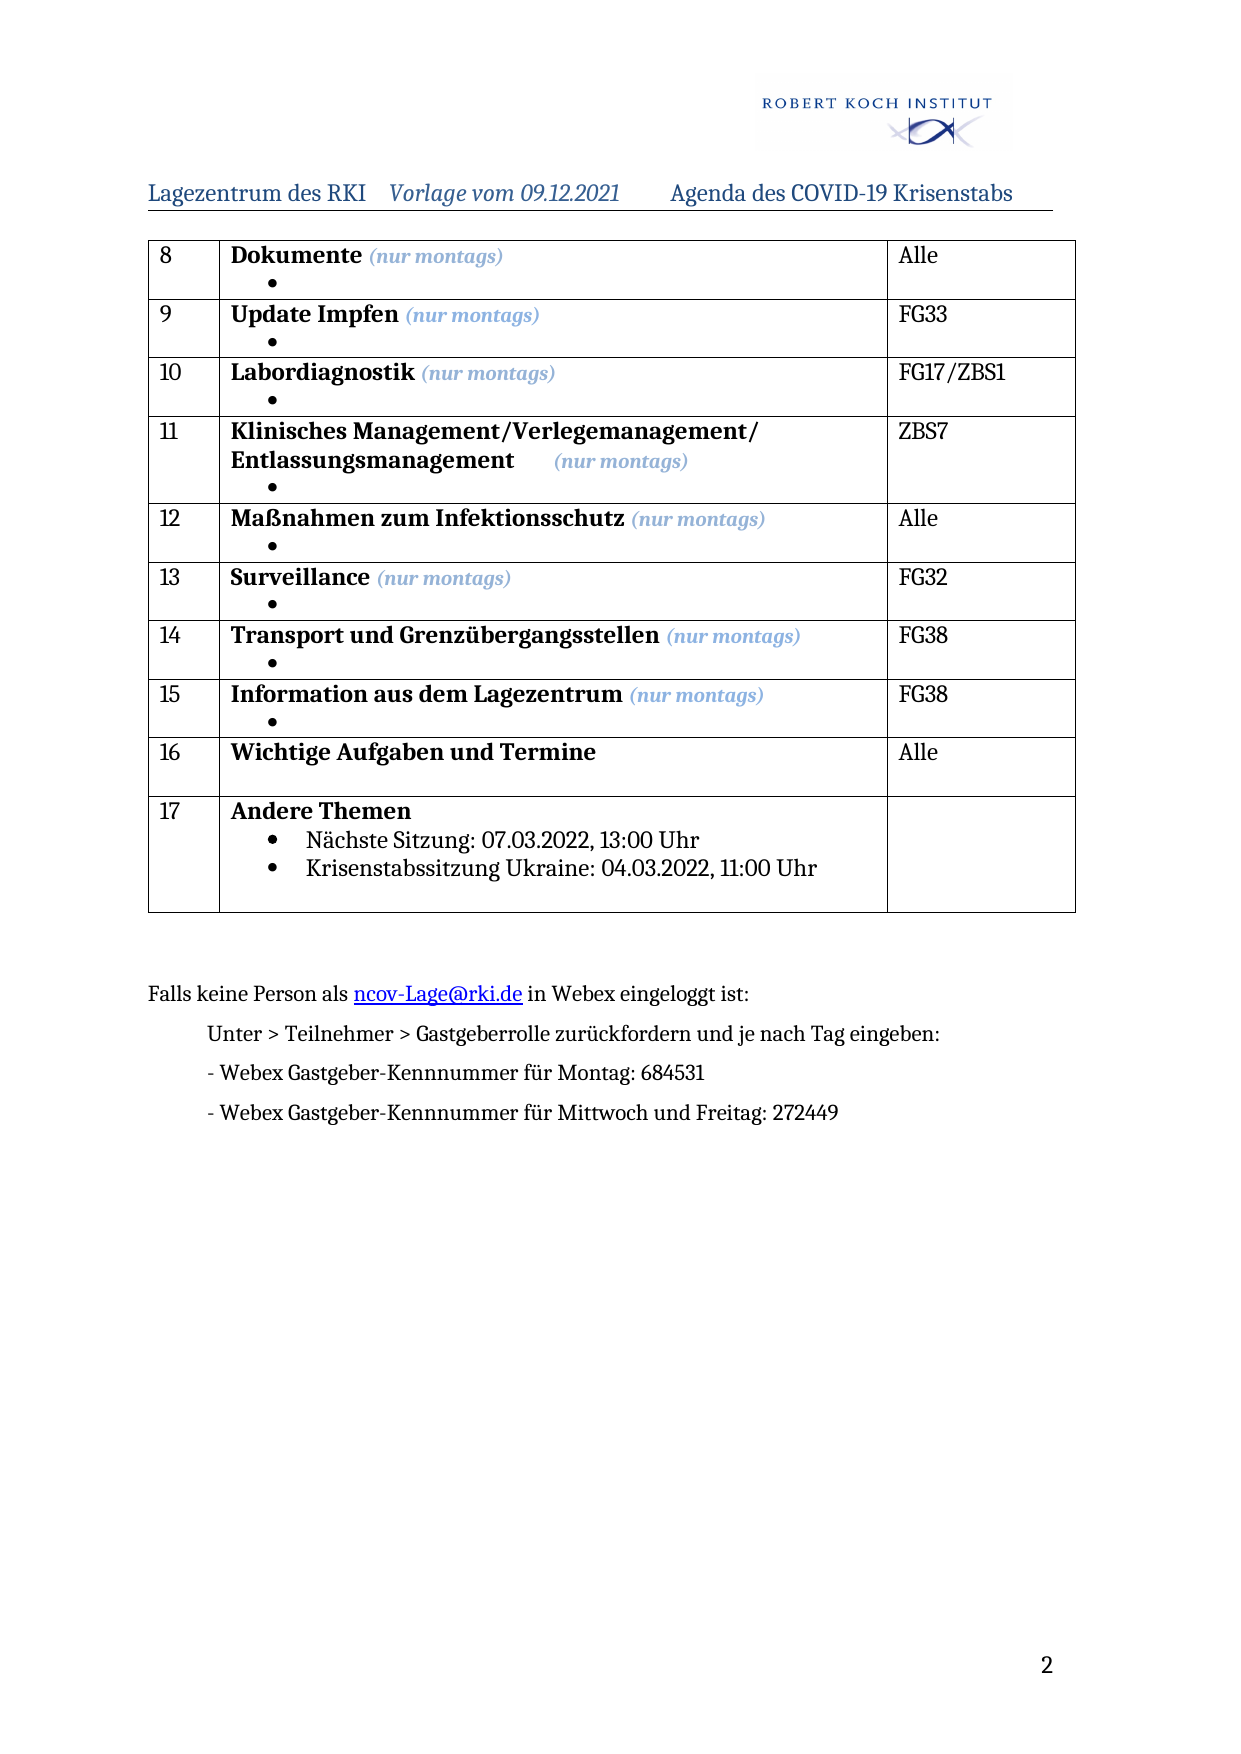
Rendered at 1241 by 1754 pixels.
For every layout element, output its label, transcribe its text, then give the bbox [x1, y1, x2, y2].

table_cell 12 [149, 504, 219, 562]
text Falls keine Person als ncov-Lage@rki.de in Webex eingeloggt ist: Unter > Teilnehmer > Gastgeberrolle zurückfordern und je nach Tag eingeben: - Webex Gastgeber-Kennnummer für Montag: 684531 - Webex Gastgeber-Kennnummer für Mittwoch und Freitag: 272449 [148, 981, 1053, 1126]
table_cell Dokumente (nur montags) [220, 241, 887, 299]
table_cell 17 [149, 797, 219, 912]
table_cell FG38 [888, 621, 1075, 679]
table_cell 15 [149, 680, 219, 737]
table_cell 9 [149, 300, 219, 357]
picture [754, 73, 1013, 151]
table_cell 11 [149, 417, 219, 503]
table_cell Alle [888, 504, 1075, 562]
table_cell Wichtige Aufgaben und Termine [220, 738, 887, 796]
table_cell Maßnahmen zum Infektionsschutz (nur montags) [220, 504, 887, 562]
table_cell 10 [149, 358, 219, 416]
table_cell FG38 [888, 680, 1075, 737]
table_cell Labordiagnostik (nur montags) [220, 358, 887, 416]
table_cell Andere Themen Nächste Sitzung: 07.03.2022, 13:00 Uhr Krisenstabssitzung Ukraine: 04.03.2022, 11:00 Uhr [220, 797, 887, 912]
table_cell Alle [888, 241, 1075, 299]
table_cell Transport und Grenzübergangsstellen (nur montags) [220, 621, 887, 679]
table_cell FG32 [888, 563, 1075, 620]
table_cell Information aus dem Lagezentrum (nur montags) [220, 680, 887, 737]
table_cell Klinisches Management/Verlegemanagement/ Entlassungsmanagement (nur montags) [220, 417, 887, 503]
table_cell FG33 [888, 300, 1075, 357]
table_cell FG17/ZBS1 [888, 358, 1075, 416]
table_cell Surveillance (nur montags) [220, 563, 887, 620]
table_cell Update Impfen (nur montags) [220, 300, 887, 357]
table_cell 13 [149, 563, 219, 620]
table_cell [888, 797, 1075, 912]
table_cell 16 [149, 738, 219, 796]
table_cell ZBS7 [888, 417, 1075, 503]
table_cell 8 [149, 241, 219, 299]
table_cell Alle [888, 738, 1075, 796]
table_cell 14 [149, 621, 219, 679]
